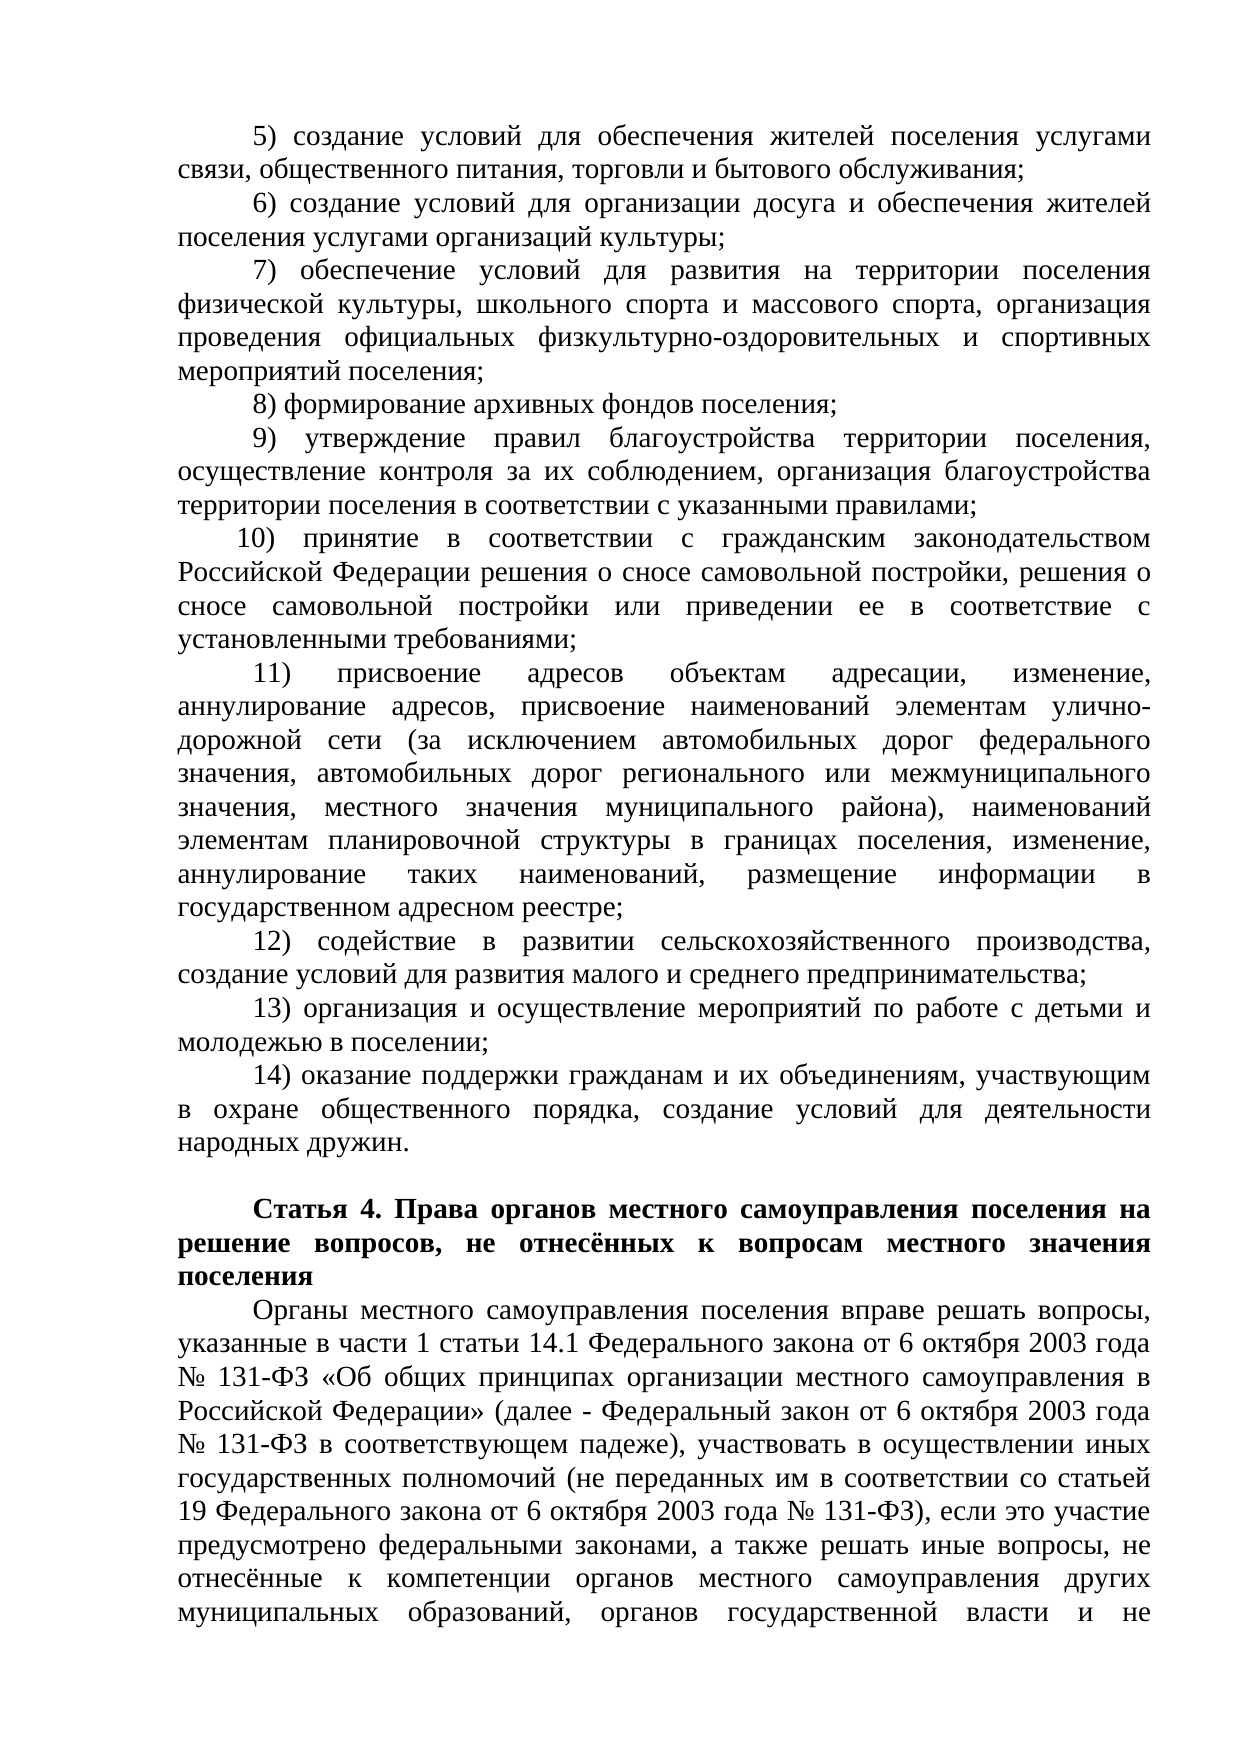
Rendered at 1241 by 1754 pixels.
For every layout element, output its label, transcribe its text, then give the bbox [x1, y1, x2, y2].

text 7) обеспечение условий для развития на территории поселения физической культуры, школьного спорта и массового спорта, организация проведения официальных физкультурно-оздоровительных и спортивных мероприятий поселения; [177, 252, 1152, 386]
text 6) создание условий для организации досуга и обеспечения жителей поселения услугами организаций культуры; [177, 185, 1152, 252]
text 13) организация и осуществление мероприятий по работе с детьми и молодежью в поселении; [177, 990, 1152, 1057]
text 14) оказание поддержки гражданам и их объединениям, участвующим в охране общественного порядка, создание условий для деятельности народных дружин. [177, 1057, 1152, 1158]
text 5) создание условий для обеспечения жителей поселения услугами связи, общественного питания, торговли и бытового обслуживания; [177, 118, 1152, 185]
text 9) утверждение правил благоустройства территории поселения, осуществление контроля за их соблюдением, организация благоустройства территории поселения в соответствии с указанными правилами; [177, 420, 1152, 521]
text Статья 4. Права органов местного самоуправления поселения на решение вопросов, не отнесённых к вопросам местного значения поселения [177, 1191, 1152, 1292]
text 11) присвоение адресов объектам адресации, изменение, аннулирование адресов, присвоение наименований элементам улично-дорожной сети (за исключением автомобильных дорог федерального значения, автомобильных дорог регионального или межмуниципального значения, местного значения муниципального района), наименований элементам планировочной структуры в границах поселения, изменение, аннулирование таких наименований, размещение информации в государственном адресном реестре; [177, 655, 1152, 923]
text 8) формирование архивных фондов поселения; [177, 386, 1152, 420]
text 10) принятие в соответствии с гражданским законодательством Российской Федерации решения о сносе самовольной постройки, решения о сносе самовольной постройки или приведении ее в соответствие с установленными требованиями; [177, 521, 1152, 655]
text 12) содействие в развитии сельскохозяйственного производства, создание условий для развития малого и среднего предпринимательства; [177, 923, 1152, 990]
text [177, 1292, 1152, 1627]
